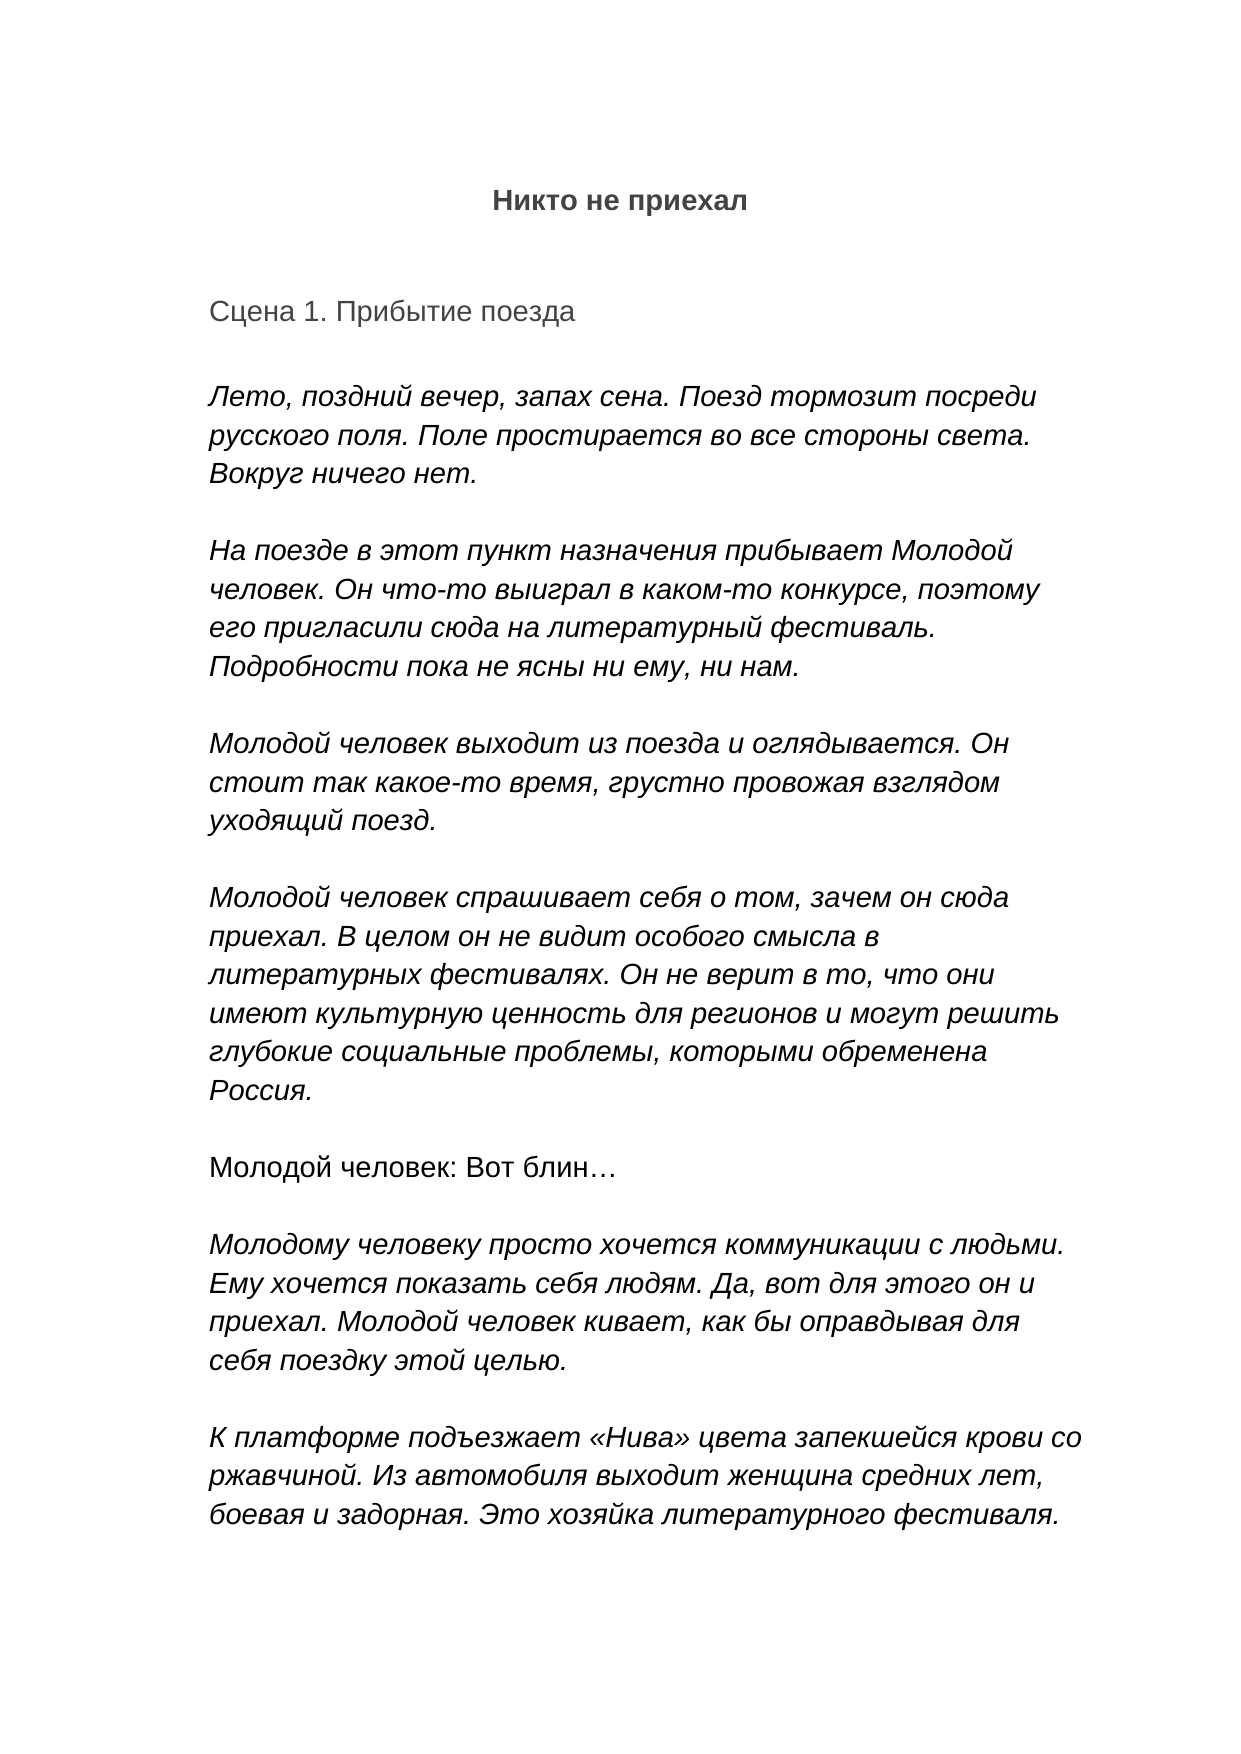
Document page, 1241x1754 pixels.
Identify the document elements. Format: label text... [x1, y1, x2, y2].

subtitle Сцена 1. Прибытие поезда [209, 294, 1090, 327]
text Молодой человек: Вот блин… [209, 1150, 1090, 1183]
text Молодой человек выходит из поезда и оглядывается. Он стоит так какое-то время, грустно провожая взглядом уходящий поезд. [209, 726, 1090, 837]
text Молодому человеку просто хочется коммуникации с людьми. Ему хочется показать себя людям. Да, вот для этого он и приехал. Молодой человек кивает, как бы оправдывая для себя поездку этой целью. [209, 1227, 1090, 1376]
subtitle Никто не приехал [150, 183, 1090, 217]
text Лето, поздний вечер, запах сена. Поезд тормозит посреди русского поля. Поле простирается во все стороны света. Вокруг ничего нет. [209, 379, 1090, 490]
text Молодой человек спрашивает себя о том, зачем он сюда приехал. В целом он не видит особого смысла в литературных фестивалях. Он не верит в то, что они имеют культурную ценность для регионов и могут решить глубокие социальные проблемы, которыми обременена Россия. [209, 880, 1090, 1106]
text На поезде в этот пункт назначения прибывает Молодой человек. Он что-то выиграл в каком-то конкурсе, поэтому его пригласили сюда на литературный фестиваль. Подробности пока не ясны ни ему, ни нам. [209, 533, 1090, 682]
text К платформе подъезжает «Нива» цвета запекшейся крови со ржавчиной. Из автомобиля выходит женщина средних лет, боевая и задорная. Это хозяйка литературного фестиваля. [209, 1420, 1090, 1530]
